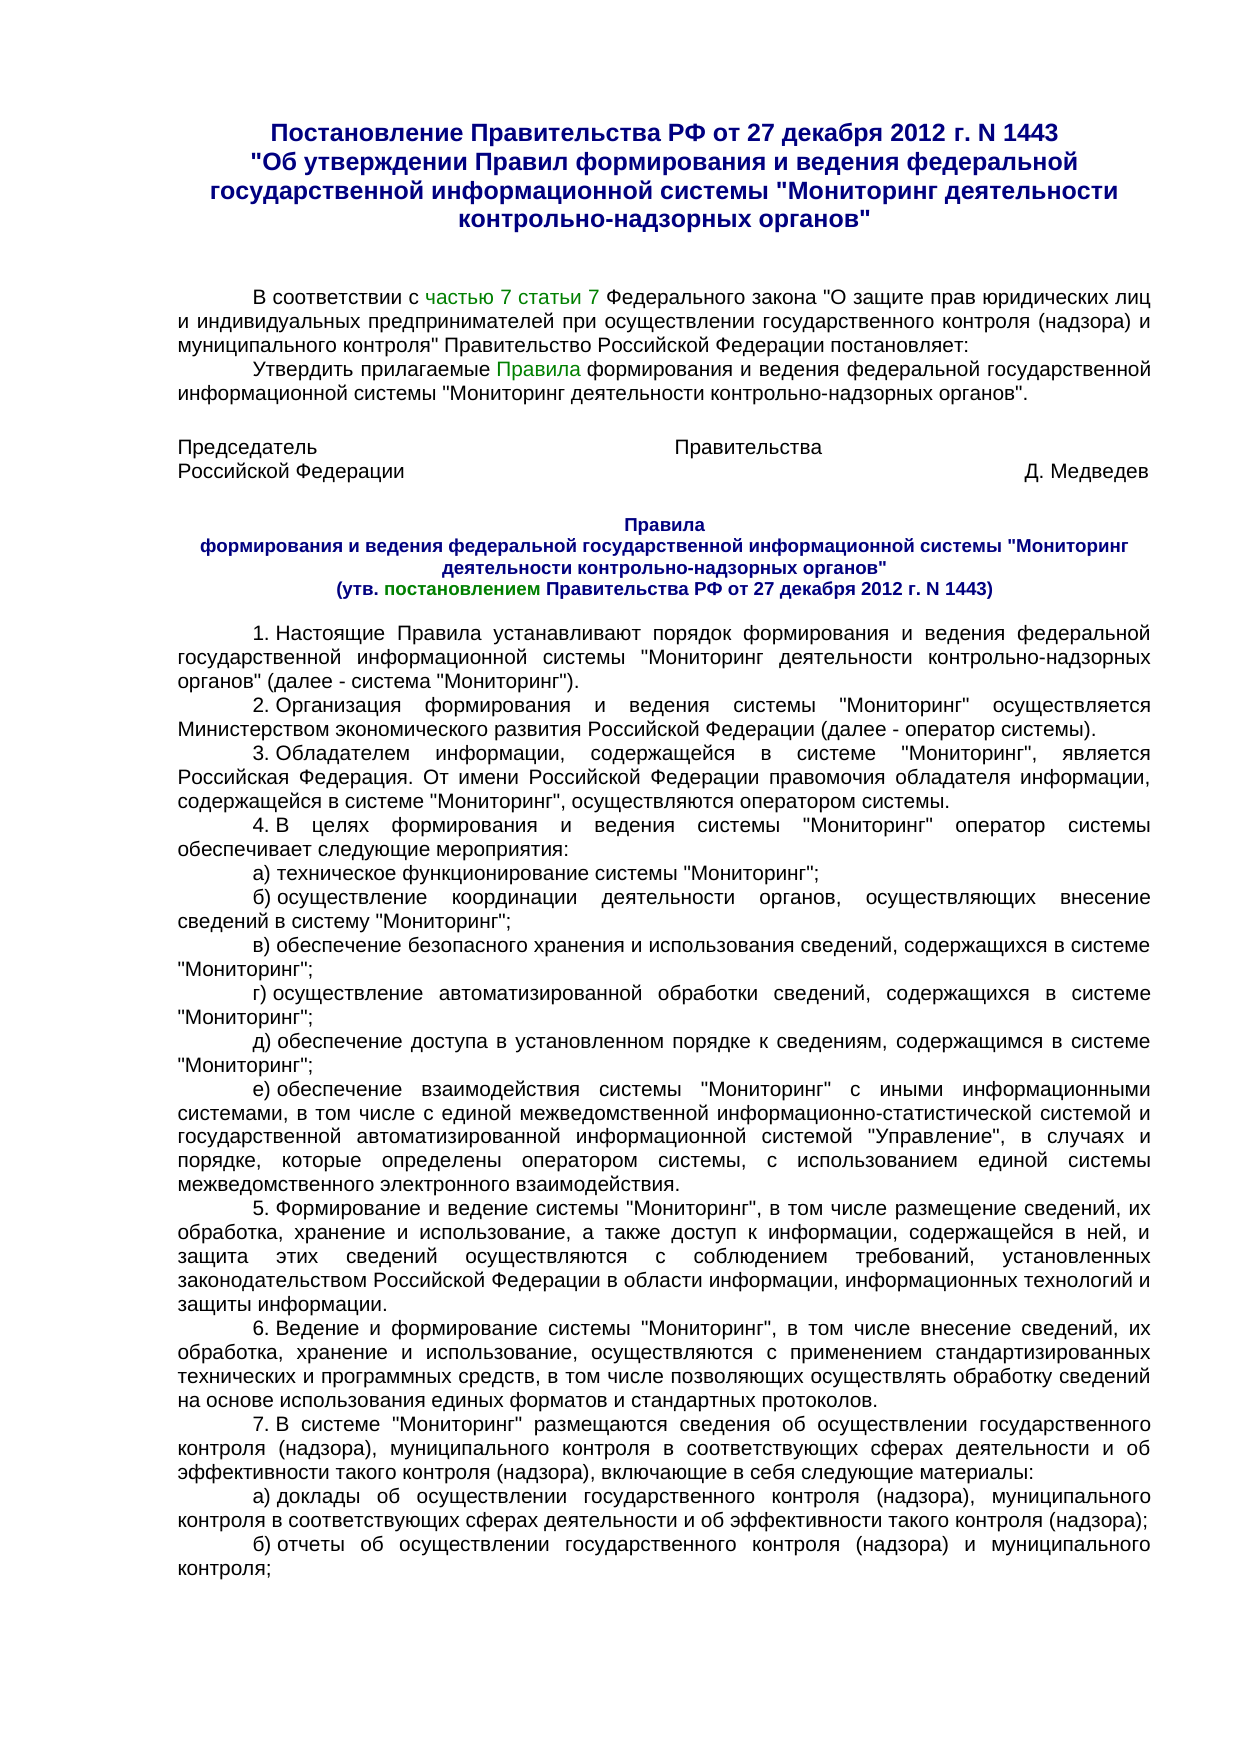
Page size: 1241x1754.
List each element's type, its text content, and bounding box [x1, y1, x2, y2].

text Утвердить прилагаемые Правила формирования и ведения федеральной государственной информационной системы "Мониторинг деятельности контрольно-надзорных органов". [177, 357, 1152, 405]
text а) техническое функционирование системы "Мониторинг"; [177, 861, 1152, 885]
table_header Д. Медведев [824, 434, 1150, 485]
text в) обеспечение безопасного хранения и использования сведений, содержащихся в системе "Мониторинг"; [177, 933, 1152, 981]
text 4. В целях формирования и ведения системы "Мониторинг" оператор системы обеспечивает следующие мероприятия: [177, 813, 1152, 861]
text д) обеспечение доступа в установленном порядке к сведениям, содержащимся в системе "Мониторинг"; [177, 1028, 1152, 1076]
text а) доклады об осуществлении государственного контроля (надзора), муниципального контроля в соответствующих сферах деятельности и об эффективности такого контроля (надзора); [177, 1484, 1152, 1532]
text г) осуществление автоматизированной обработки сведений, содержащихся в системе "Мониторинг"; [177, 981, 1152, 1028]
text е) обеспечение взаимодействия системы "Мониторинг" с иными информационными системами, в том числе с единой межведомственной информационно-статистической системой и государственной автоматизированной информационной системой "Управление", в случаях и порядке, которые определены оператором системы, с использованием единой системы межведомственного электронного взаимодействия. [177, 1076, 1152, 1196]
text 1. Настоящие Правила устанавливают порядок формирования и ведения федеральной государственной информационной системы "Мониторинг деятельности контрольно-надзорных органов" (далее - система "Мониторинг"). [177, 621, 1152, 693]
text 6. Ведение и формирование системы "Мониторинг", в том числе внесение сведений, их обработка, хранение и использование, осуществляются с применением стандартизированных технических и программных средств, в том числе позволяющих осуществлять обработку сведений на основе использования единых форматов и стандартных протоколов. [177, 1316, 1152, 1412]
text Правила формирования и ведения федеральной государственной информационной системы "Мониторинг деятельности контрольно-надзорных органов" (утв. постановлением Правительства РФ от 27 декабря 2012 г. N 1443) [177, 513, 1152, 600]
text 7. В системе "Мониторинг" размещаются сведения об осуществлении государственного контроля (надзора), муниципального контроля в соответствующих сферах деятельности и об эффективности такого контроля (надзора), включающие в себя следующие материалы: [177, 1412, 1152, 1484]
text 5. Формирование и ведение системы "Мониторинг", в том числе размещение сведений, их обработка, хранение и использование, а также доступ к информации, содержащейся в ней, и защита этих сведений осуществляются с соблюдением требований, установленных законодательством Российской Федерации в области информации, информационных технологий и защиты информации. [177, 1196, 1152, 1316]
table_header Председатель Правительства Российской Федерации [176, 434, 823, 485]
text 2. Организация формирования и ведения системы "Мониторинг" осуществляется Министерством экономического развития Российской Федерации (далее - оператор системы). [177, 693, 1152, 741]
text б) осуществление координации деятельности органов, осуществляющих внесение сведений в систему "Мониторинг"; [177, 885, 1152, 933]
text В соответствии с частью 7 статьи 7 Федерального закона "О защите прав юридических лиц и индивидуальных предпринимателей при осуществлении государственного контроля (надзора) и муниципального контроля" Правительство Российской Федерации постановляет: [177, 285, 1152, 357]
text 3. Обладателем информации, содержащейся в системе "Мониторинг", является Российская Федерация. От имени Российской Федерации правомочия обладателя информации, содержащейся в системе "Мониторинг", осуществляются оператором системы. [177, 741, 1152, 813]
text Постановление Правительства РФ от 27 декабря 2012 г. N 1443 "Об утверждении Правил формирования и ведения федеральной государственной информационной системы "Мониторинг деятельности контрольно-надзорных органов" [177, 118, 1152, 233]
text б) отчеты об осуществлении государственного контроля (надзора) и муниципального контроля; [177, 1532, 1152, 1579]
